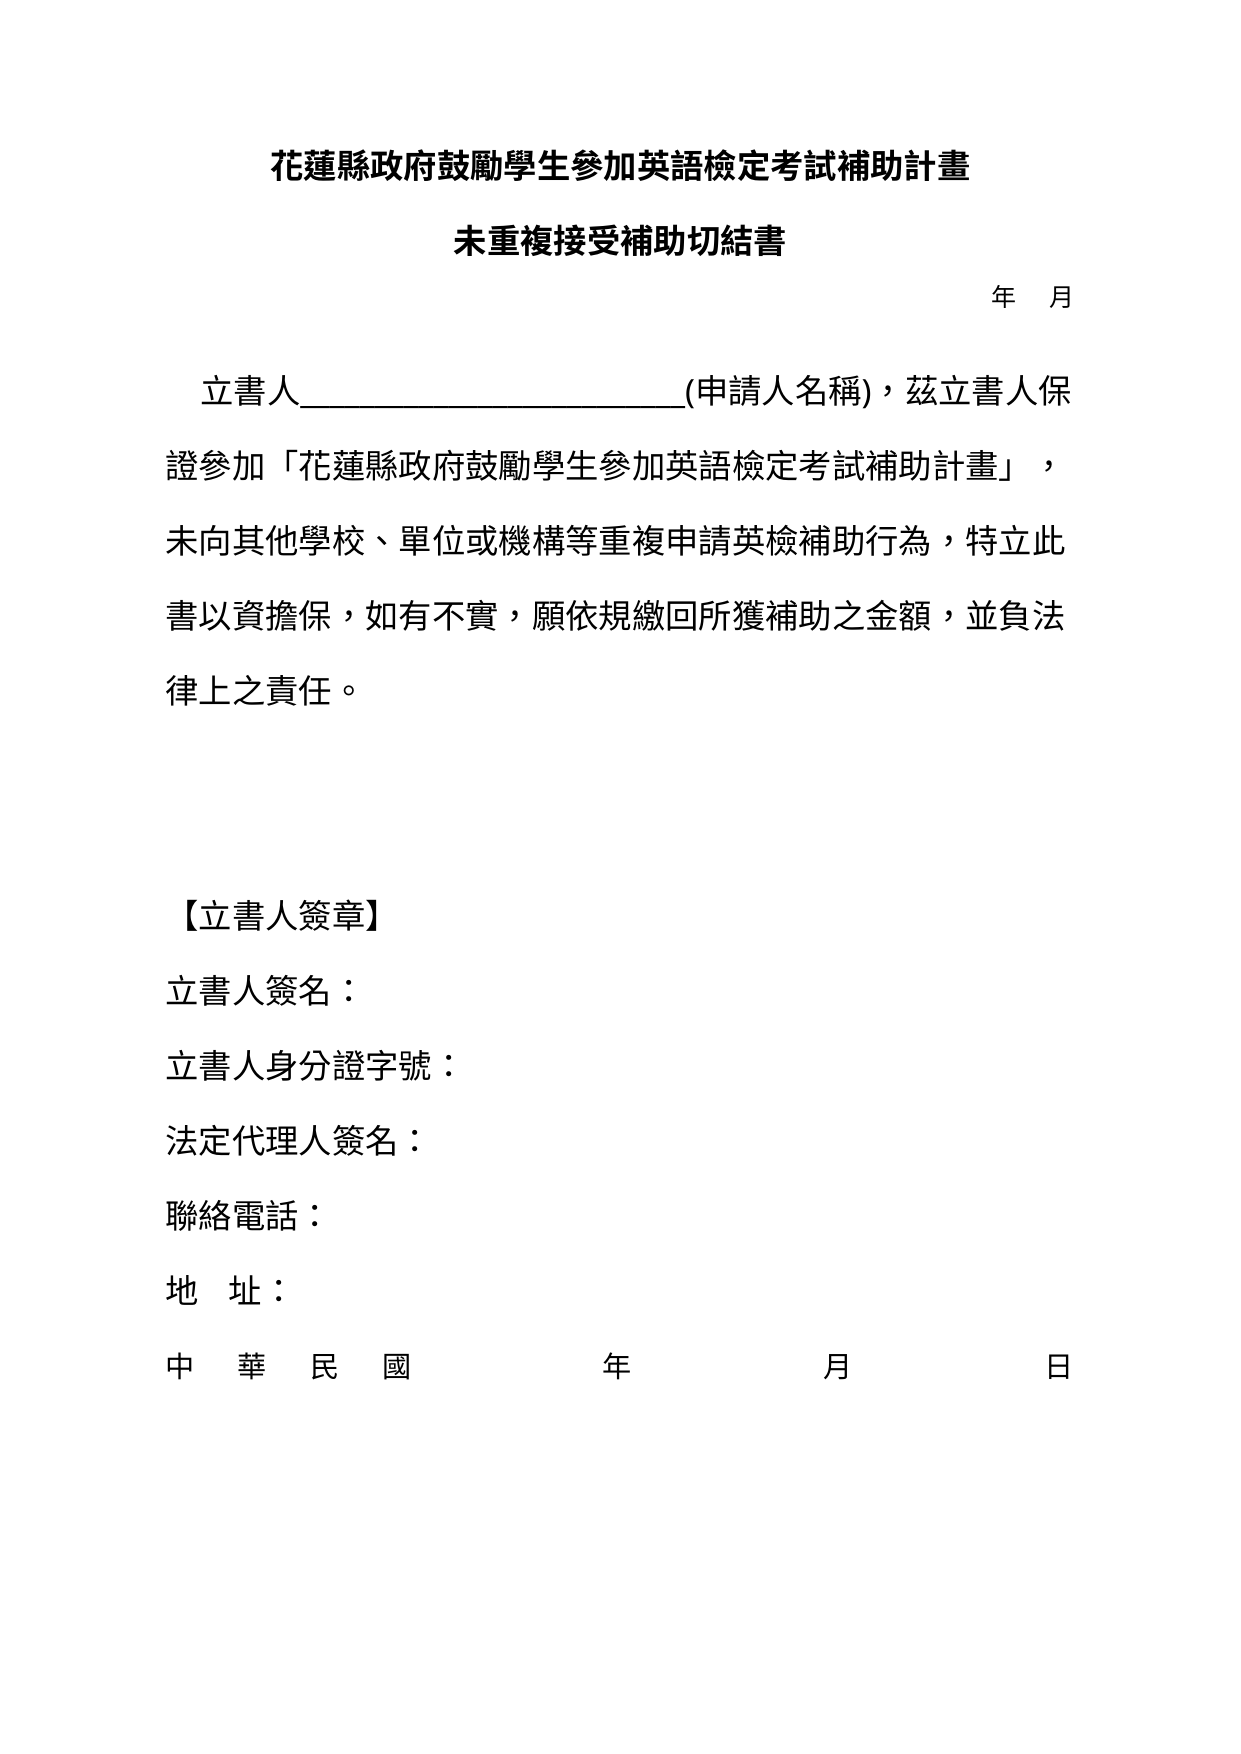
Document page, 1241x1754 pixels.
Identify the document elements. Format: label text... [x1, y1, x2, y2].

text 聯絡電話： [165, 1177, 1075, 1252]
text 【立書人簽章】 [165, 877, 1075, 952]
text 法定代理人簽名： [165, 1102, 1075, 1177]
text 地 址： [165, 1252, 1075, 1327]
text 立書人__________________________(申請人名稱)，茲立書人保證參加「花蓮縣政府鼓勵學生參加英語檢定考試補助計畫」，未向其他學校、單位或機構等重複申請英檢補助行為，特立此書以資擔保，如有不實，願依規繳回所獲補助之金額，並負法律上之責任。 [165, 352, 1075, 727]
text 立書人簽名： [165, 952, 1075, 1027]
text 立書人身分證字號： [165, 1027, 1075, 1102]
text 未重複接受補助切結書 [165, 202, 1075, 277]
text 年 月 [165, 277, 1075, 314]
text 花蓮縣政府鼓勵學生參加英語檢定考試補助計畫 [165, 127, 1075, 202]
text 中華民國 年 月 日 [165, 1327, 1075, 1402]
